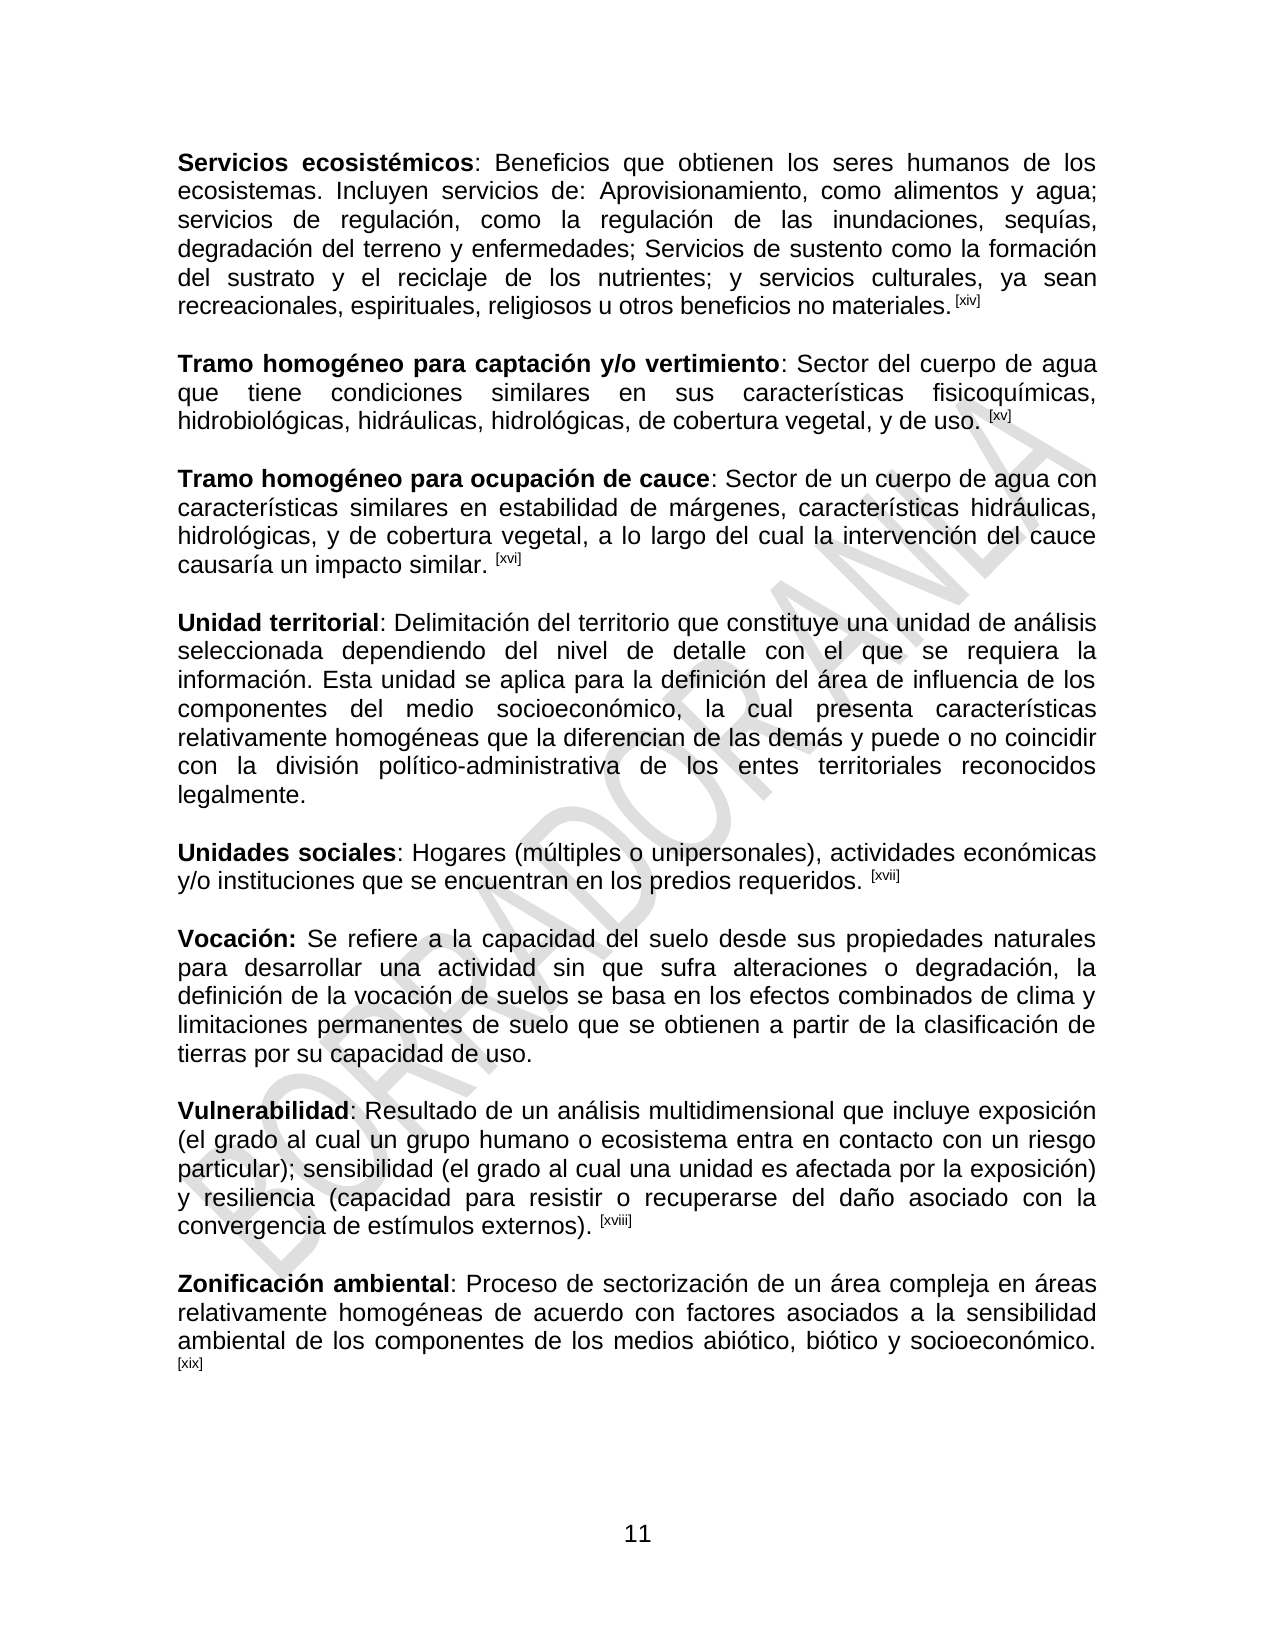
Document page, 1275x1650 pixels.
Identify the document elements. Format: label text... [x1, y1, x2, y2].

text Servicios ecosistémicos: Beneficios que obtienen los seres humanos de los ecosistemas. Incluyen servicios de: Aprovisionamiento, como alimentos y agua; servicios de regulación, como la regulación de las inundaciones, sequías, degradación del terreno y enfermedades; Servicios de sustento como la formación del sustrato y el reciclaje de los nutrientes; y servicios culturales, ya sean recreacionales, espirituales, religiosos u otros beneficios no materiales. [] [177, 148, 1098, 320]
text Unidad territorial: Delimitación del territorio que constituye una unidad de análisis seleccionada dependiendo del nivel de detalle con el que se requiera la información. Esta unidad se aplica para la definición del área de influencia de los componentes del medio socioeconómico, la cual presenta características relativamente homogéneas que la diferencian de las demás y puede o no coincidir con la división político-administrativa de los entes territoriales reconocidos legalmente. [177, 608, 1098, 809]
text Tramo homogéneo para ocupación de cauce: Sector de un cuerpo de agua con características similares en estabilidad de márgenes, características hidráulicas, hidrológicas, y de cobertura vegetal, a lo largo del cual la intervención del cauce causaría un impacto similar. [] [177, 464, 1098, 579]
text Vocación: Se refiere a la capacidad del suelo desde sus propiedades naturales para desarrollar una actividad sin que sufra alteraciones o degradación, la definición de la vocación de suelos se basa en los efectos combinados de clima y limitaciones permanentes de suelo que se obtienen a partir de la clasificación de tierras por su capacidad de uso. [177, 924, 1098, 1068]
text Vulnerabilidad: Resultado de un análisis multidimensional que incluye exposición (el grado al cual un grupo humano o ecosistema entra en contacto con un riesgo particular); sensibilidad (el grado al cual una unidad es afectada por la exposición) y resiliencia (capacidad para resistir o recuperarse del daño asociado con la convergencia de estímulos externos). [] [177, 1096, 1098, 1240]
text Zonificación ambiental: Proceso de sectorización de un área compleja en áreas relativamente homogéneas de acuerdo con factores asociados a la sensibilidad ambiental de los componentes de los medios abiótico, biótico y socioeconómico. [] [177, 1269, 1098, 1384]
text Unidades sociales: Hogares (múltiples o unipersonales), actividades económicas y/o instituciones que se encuentran en los predios requeridos. [] [177, 838, 1098, 895]
text Tramo homogéneo para captación y/o vertimiento: Sector del cuerpo de agua que tiene condiciones similares en sus características fisicoquímicas, hidrobiológicas, hidráulicas, hidrológicas, de cobertura vegetal, y de uso. [] [177, 349, 1098, 435]
